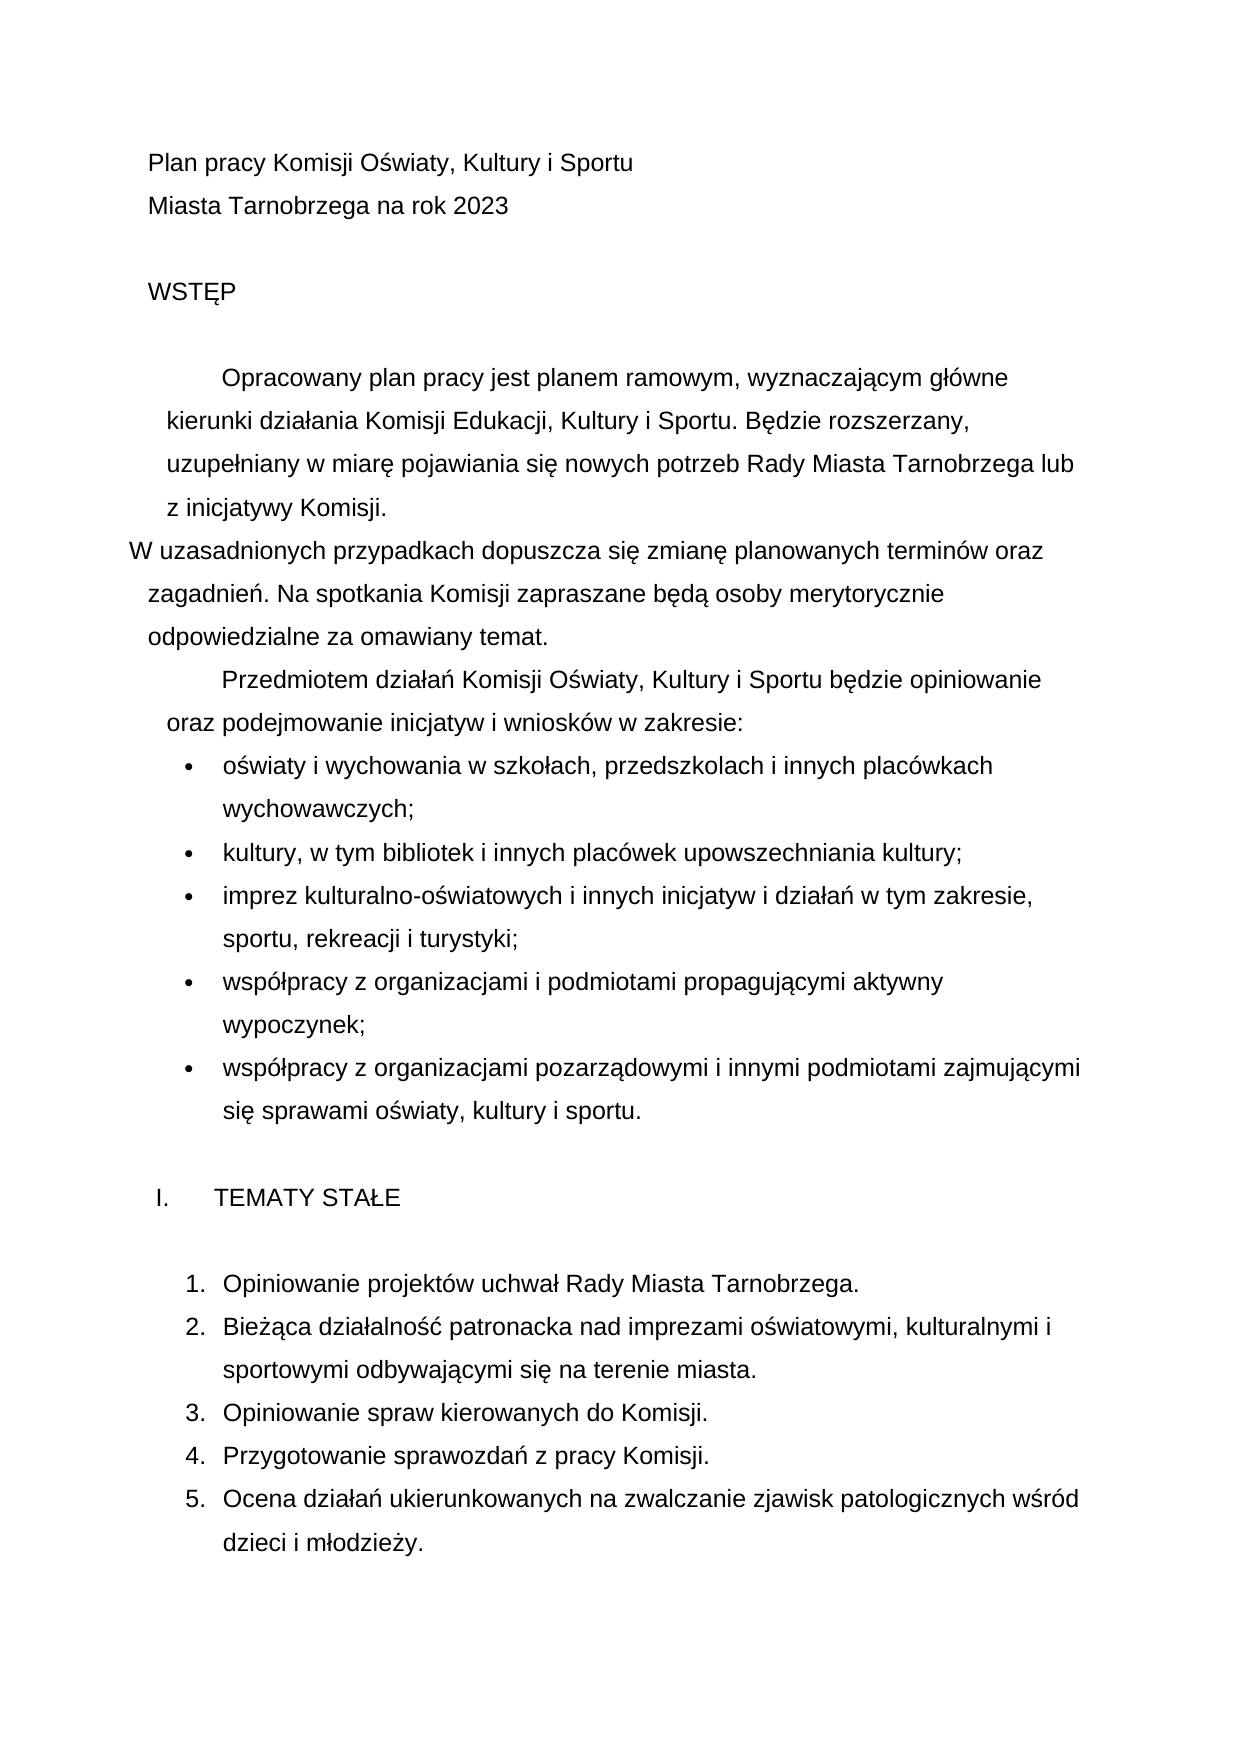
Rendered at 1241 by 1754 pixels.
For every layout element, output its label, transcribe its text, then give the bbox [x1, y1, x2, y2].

list Opiniowanie spraw kierowanych do Komisji. [185, 1398, 1093, 1427]
text Opracowany plan pracy jest planem ramowym, wyznaczającym główne kierunki działania Komisji Edukacji, Kultury i Sportu. Będzie rozszerzany, uzupełniany w miarę pojawiania się nowych potrzeb Rady Miasta Tarnobrzega lub z inicjatywy Komisji. [166, 363, 1093, 521]
text Miasta Tarnobrzega na rok 2023 [148, 191, 1093, 219]
text Przedmiotem działań Komisji Oświaty, Kultury i Sportu będzie opiniowanie oraz podejmowanie inicjatyw i wniosków w zakresie: [166, 665, 1093, 737]
text W uzasadnionych przypadkach dopuszcza się zmianę planowanych terminów oraz zagadnień. Na spotkania Komisji zapraszane będą osoby merytorycznie odpowiedzialne za omawiany temat. [129, 536, 1093, 651]
list TEMATY STAŁE [169, 1183, 1093, 1211]
list współpracy z organizacjami pozarządowymi i innymi podmiotami zajmującymi się sprawami oświaty, kultury i sportu. [185, 1053, 1093, 1125]
list imprez kulturalno-oświatowych i innych inicjatyw i działań w tym zakresie, sportu, rekreacji i turystyki; [185, 881, 1093, 953]
list oświaty i wychowania w szkołach, przedszkolach i innych placówkach wychowawczych; [185, 751, 1093, 823]
list Ocena działań ukierunkowanych na zwalczanie zjawisk patologicznych wśród dzieci i młodzieży. [185, 1484, 1093, 1556]
text Plan pracy Komisji Oświaty, Kultury i Sportu [148, 148, 1093, 176]
list Bieżąca działalność patronacka nad imprezami oświatowymi, kulturalnymi i sportowymi odbywającymi się na terenie miasta. [185, 1312, 1093, 1384]
list współpracy z organizacjami i podmiotami propagującymi aktywny wypoczynek; [185, 967, 1093, 1039]
text WSTĘP [148, 277, 1093, 306]
list kultury, w tym bibliotek i innych placówek upowszechniania kultury; [185, 838, 1093, 866]
list Opiniowanie projektów uchwał Rady Miasta Tarnobrzega. [185, 1269, 1093, 1298]
list Przygotowanie sprawozdań z pracy Komisji. [185, 1441, 1093, 1470]
